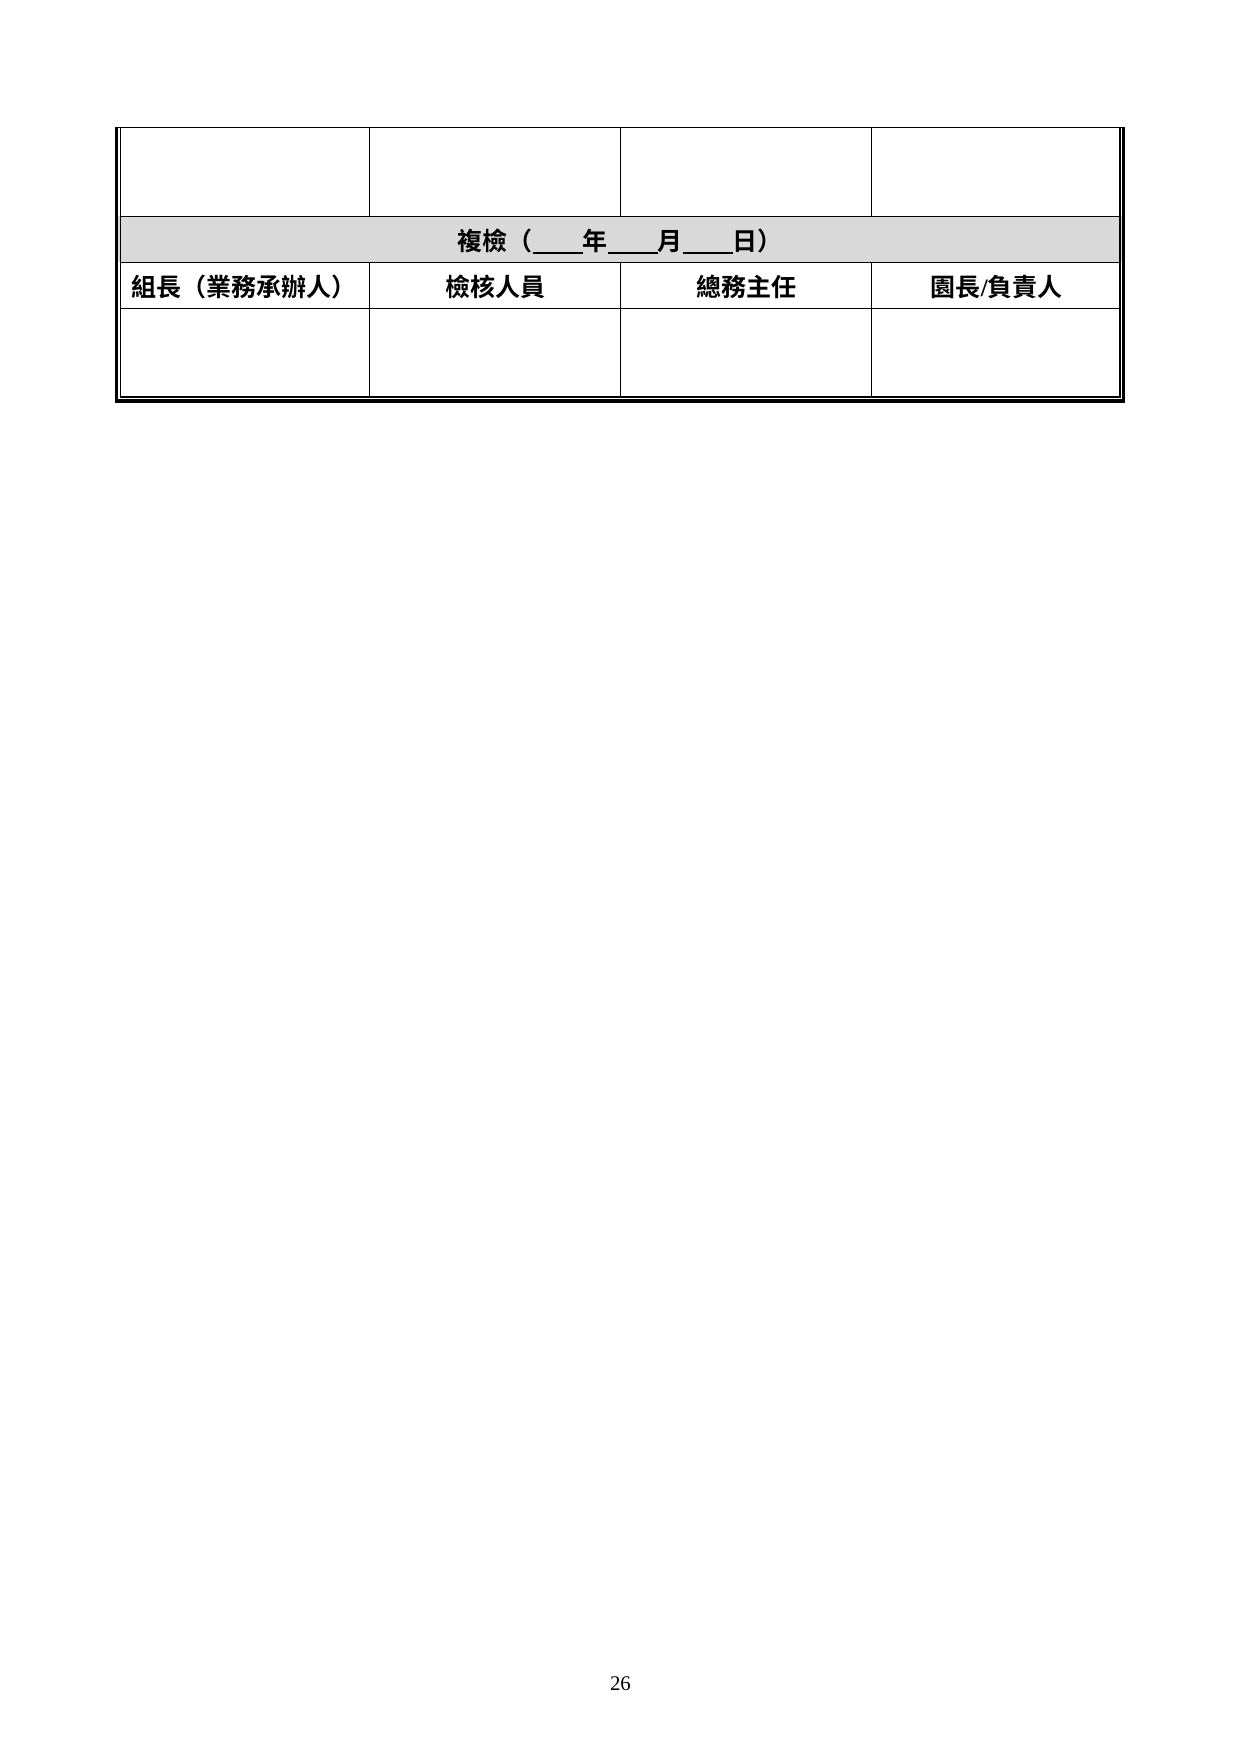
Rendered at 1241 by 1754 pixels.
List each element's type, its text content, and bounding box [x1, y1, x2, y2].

table_cell [370, 309, 620, 396]
table_cell 檢核人員 [370, 263, 620, 308]
table_cell 園長/負責人 [872, 263, 1119, 308]
table_cell 總務主任 [621, 263, 871, 308]
table_cell [121, 309, 369, 396]
table_cell [872, 128, 1119, 216]
table_cell 組長（業務承辦人） [121, 263, 369, 308]
table_cell 複檢（ 年 月 日） [121, 217, 1119, 262]
table_cell [121, 128, 369, 216]
table_cell [872, 309, 1119, 396]
table_cell [370, 128, 620, 216]
table_cell [621, 128, 871, 216]
table_cell [621, 309, 871, 396]
